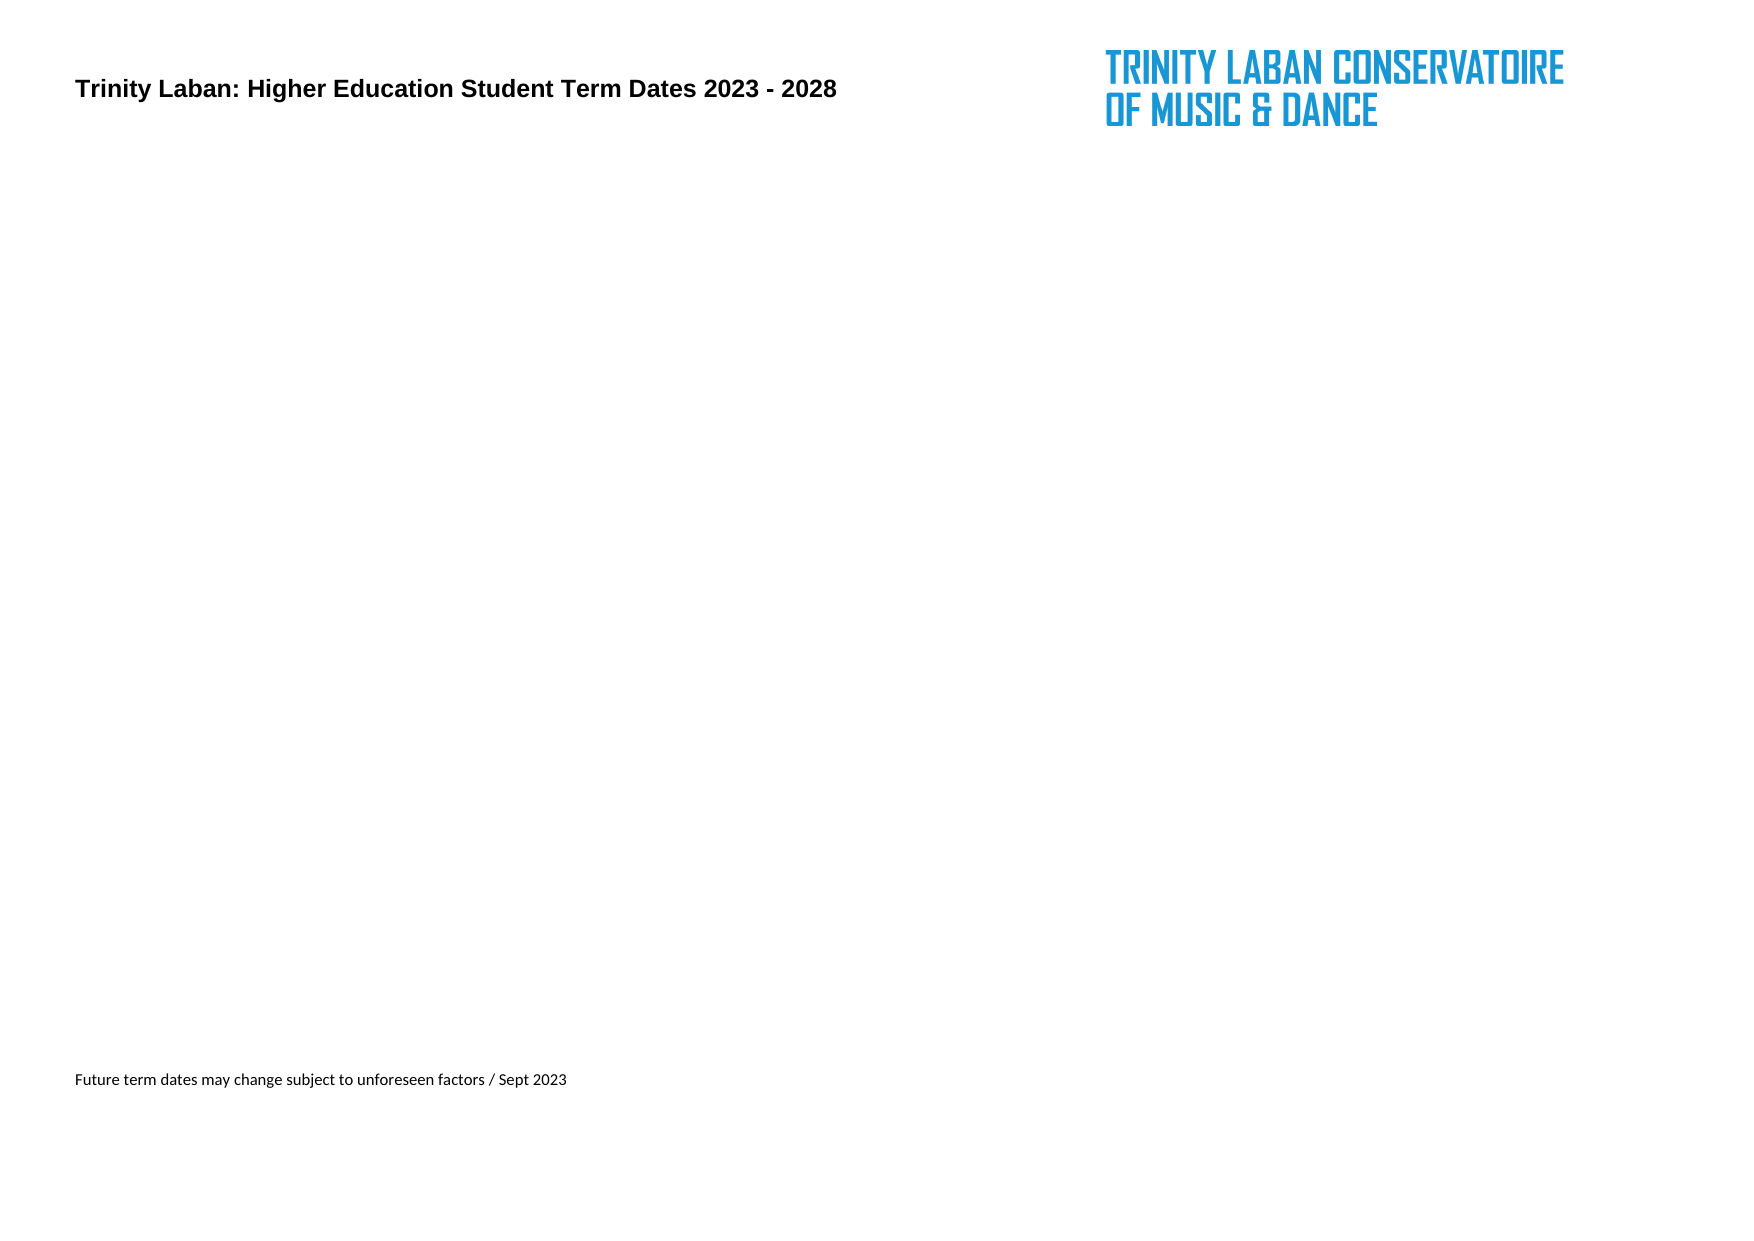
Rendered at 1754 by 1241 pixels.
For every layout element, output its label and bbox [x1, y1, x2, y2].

picture [1105, 50, 1564, 126]
